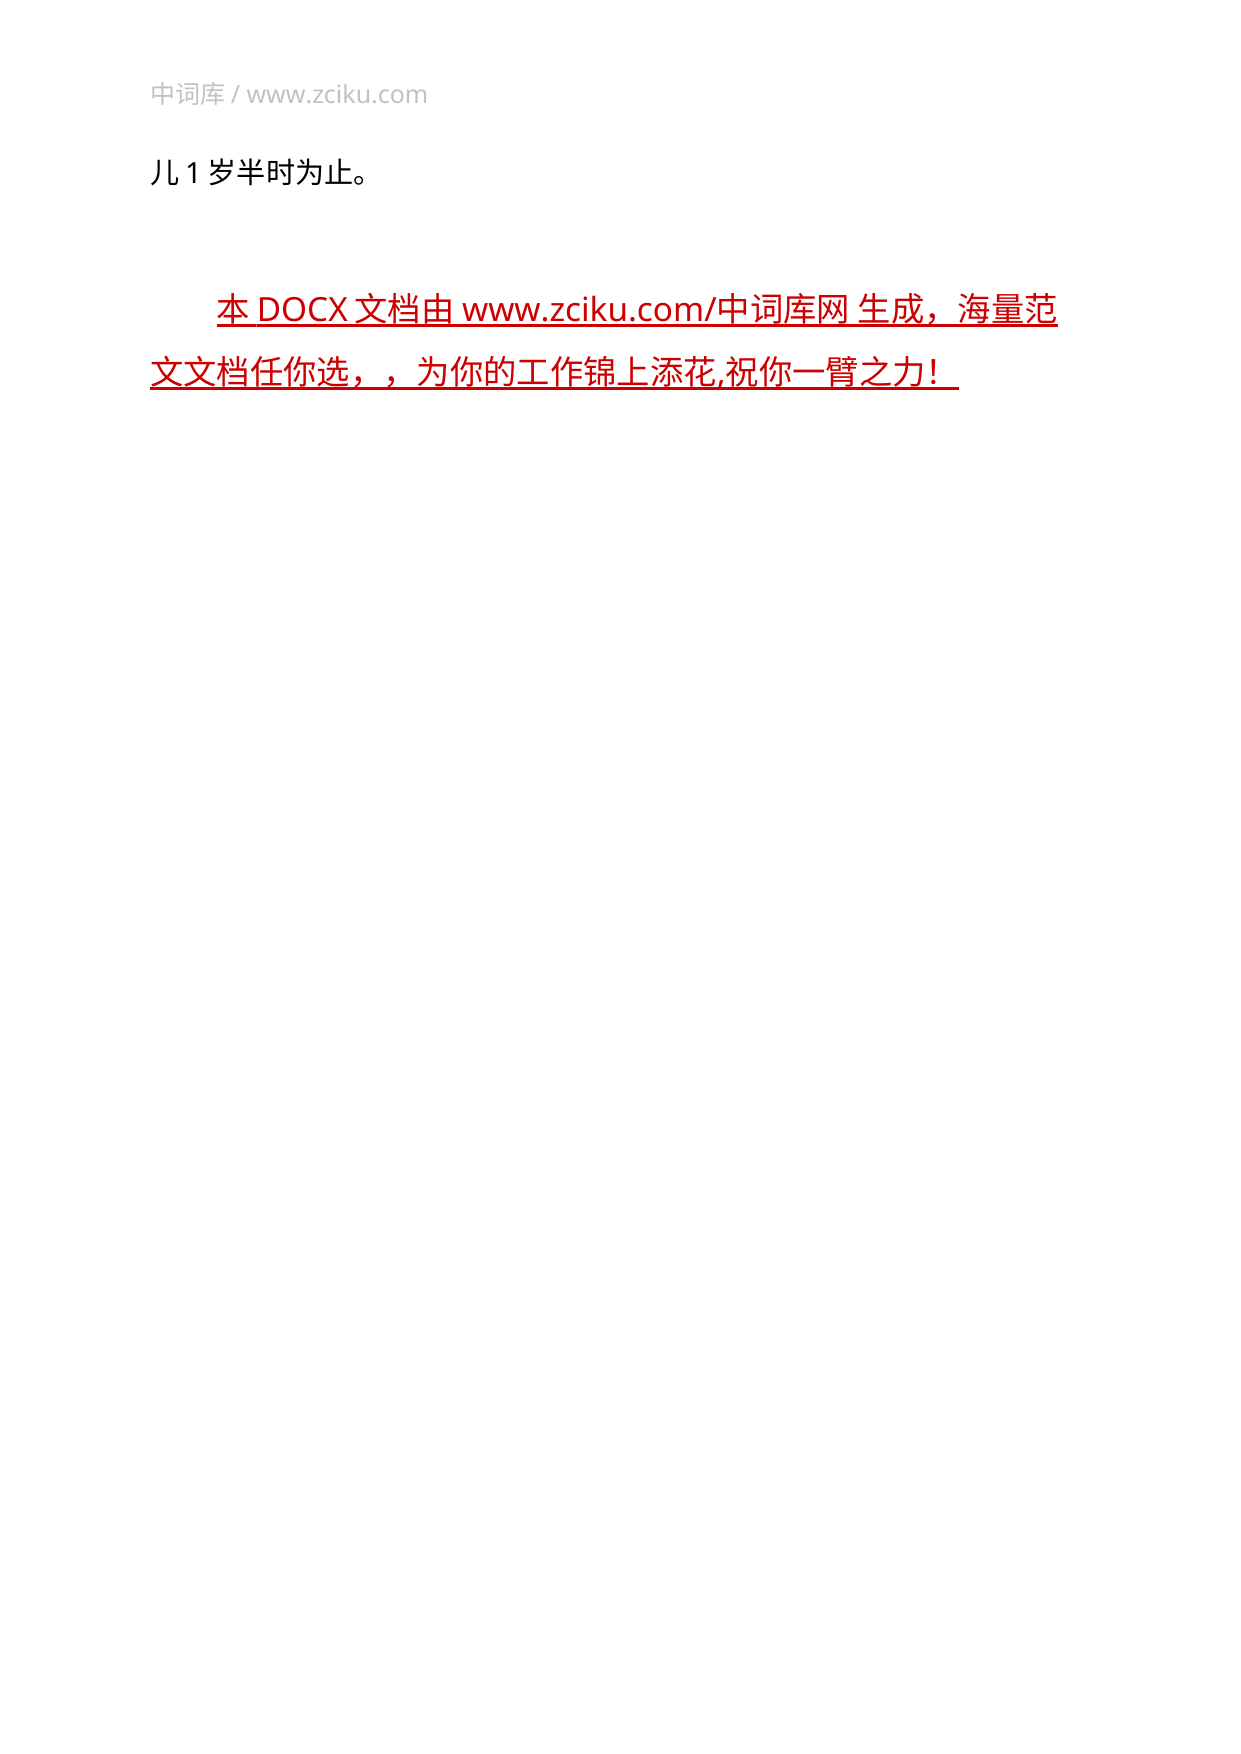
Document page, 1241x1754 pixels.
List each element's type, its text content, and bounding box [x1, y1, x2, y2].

text 本DOCX文档由 www.zciku.com/中词库网 生成，海量范文文档任你选，，为你的工作锦上添花,祝你一臂之力！ [150, 283, 1090, 394]
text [150, 150, 1090, 192]
